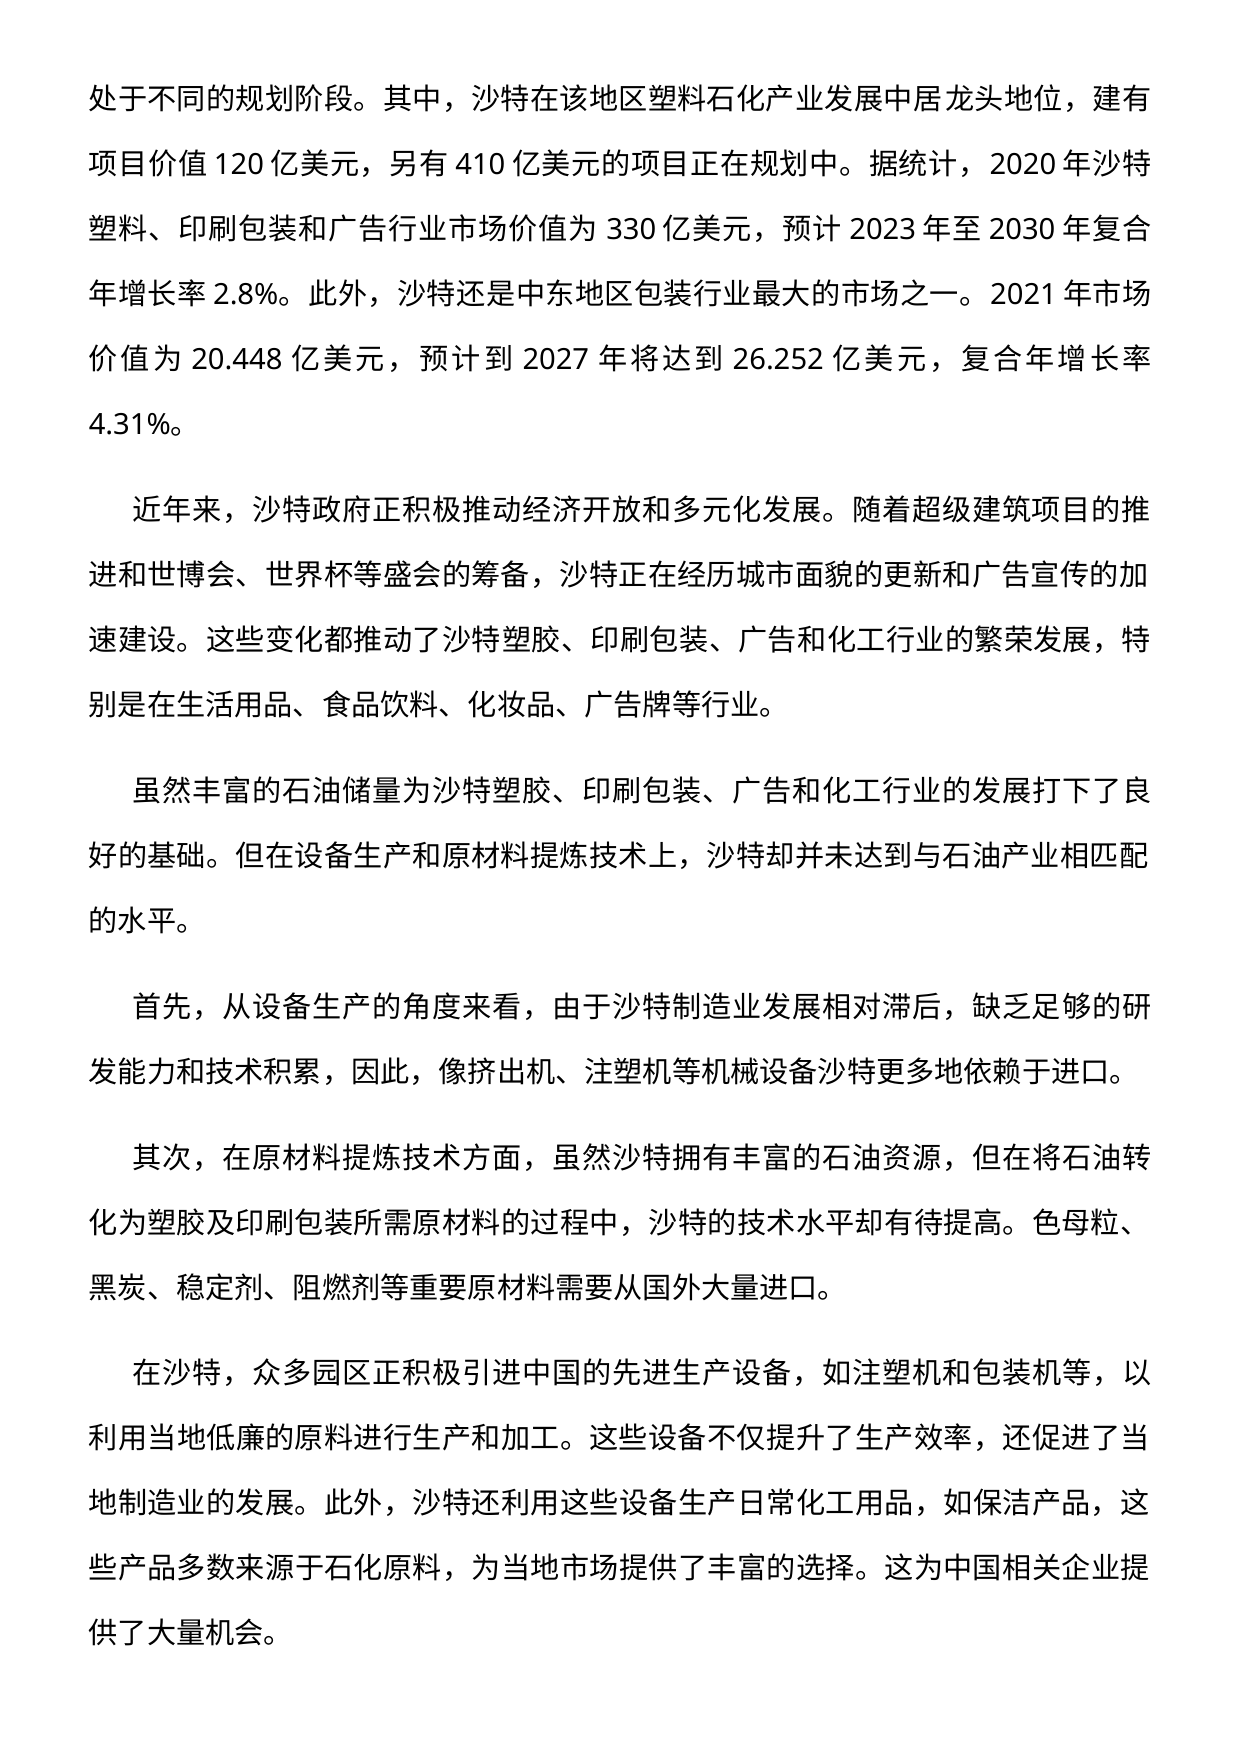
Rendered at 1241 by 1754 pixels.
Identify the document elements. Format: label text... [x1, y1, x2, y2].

text 在沙特，众多园区正积极引进中国的先进生产设备，如注塑机和包装机等，以利用当地低廉的原料进行生产和加工。这些设备不仅提升了生产效率，还促进了当地制造业的发展。此外，沙特还利用这些设备生产日常化工用品，如保洁产品，这些产品多数来源于石化原料，为当地市场提供了丰富的选择。这为中国相关企业提供了大量机会。 [88, 1339, 1152, 1664]
text 其次，在原材料提炼技术方面，虽然沙特拥有丰富的石油资源，但在将石油转化为塑胶及印刷包装所需原材料的过程中，沙特的技术水平却有待提高。色母粒、黑炭、稳定剂、阻燃剂等重要原材料需要从国外大量进口。 [88, 1123, 1152, 1318]
text 虽然丰富的石油储量为沙特塑胶、印刷包装、广告和化工行业的发展打下了良好的基础。但在设备生产和原材料提炼技术上，沙特却并未达到与石油产业相匹配的水平。 [88, 756, 1152, 951]
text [88, 64, 1152, 454]
text 近年来，沙特政府正积极推动经济开放和多元化发展。随着超级建筑项目的推进和世博会、世界杯等盛会的筹备，沙特正在经历城市面貌的更新和广告宣传的加速建设。这些变化都推动了沙特塑胶、印刷包装、广告和化工行业的繁荣发展，特别是在生活用品、食品饮料、化妆品、广告牌等行业。 [88, 475, 1152, 735]
text 首先，从设备生产的角度来看，由于沙特制造业发展相对滞后，缺乏足够的研发能力和技术积累，因此，像挤出机、注塑机等机械设备沙特更多地依赖于进口。 [88, 972, 1152, 1102]
